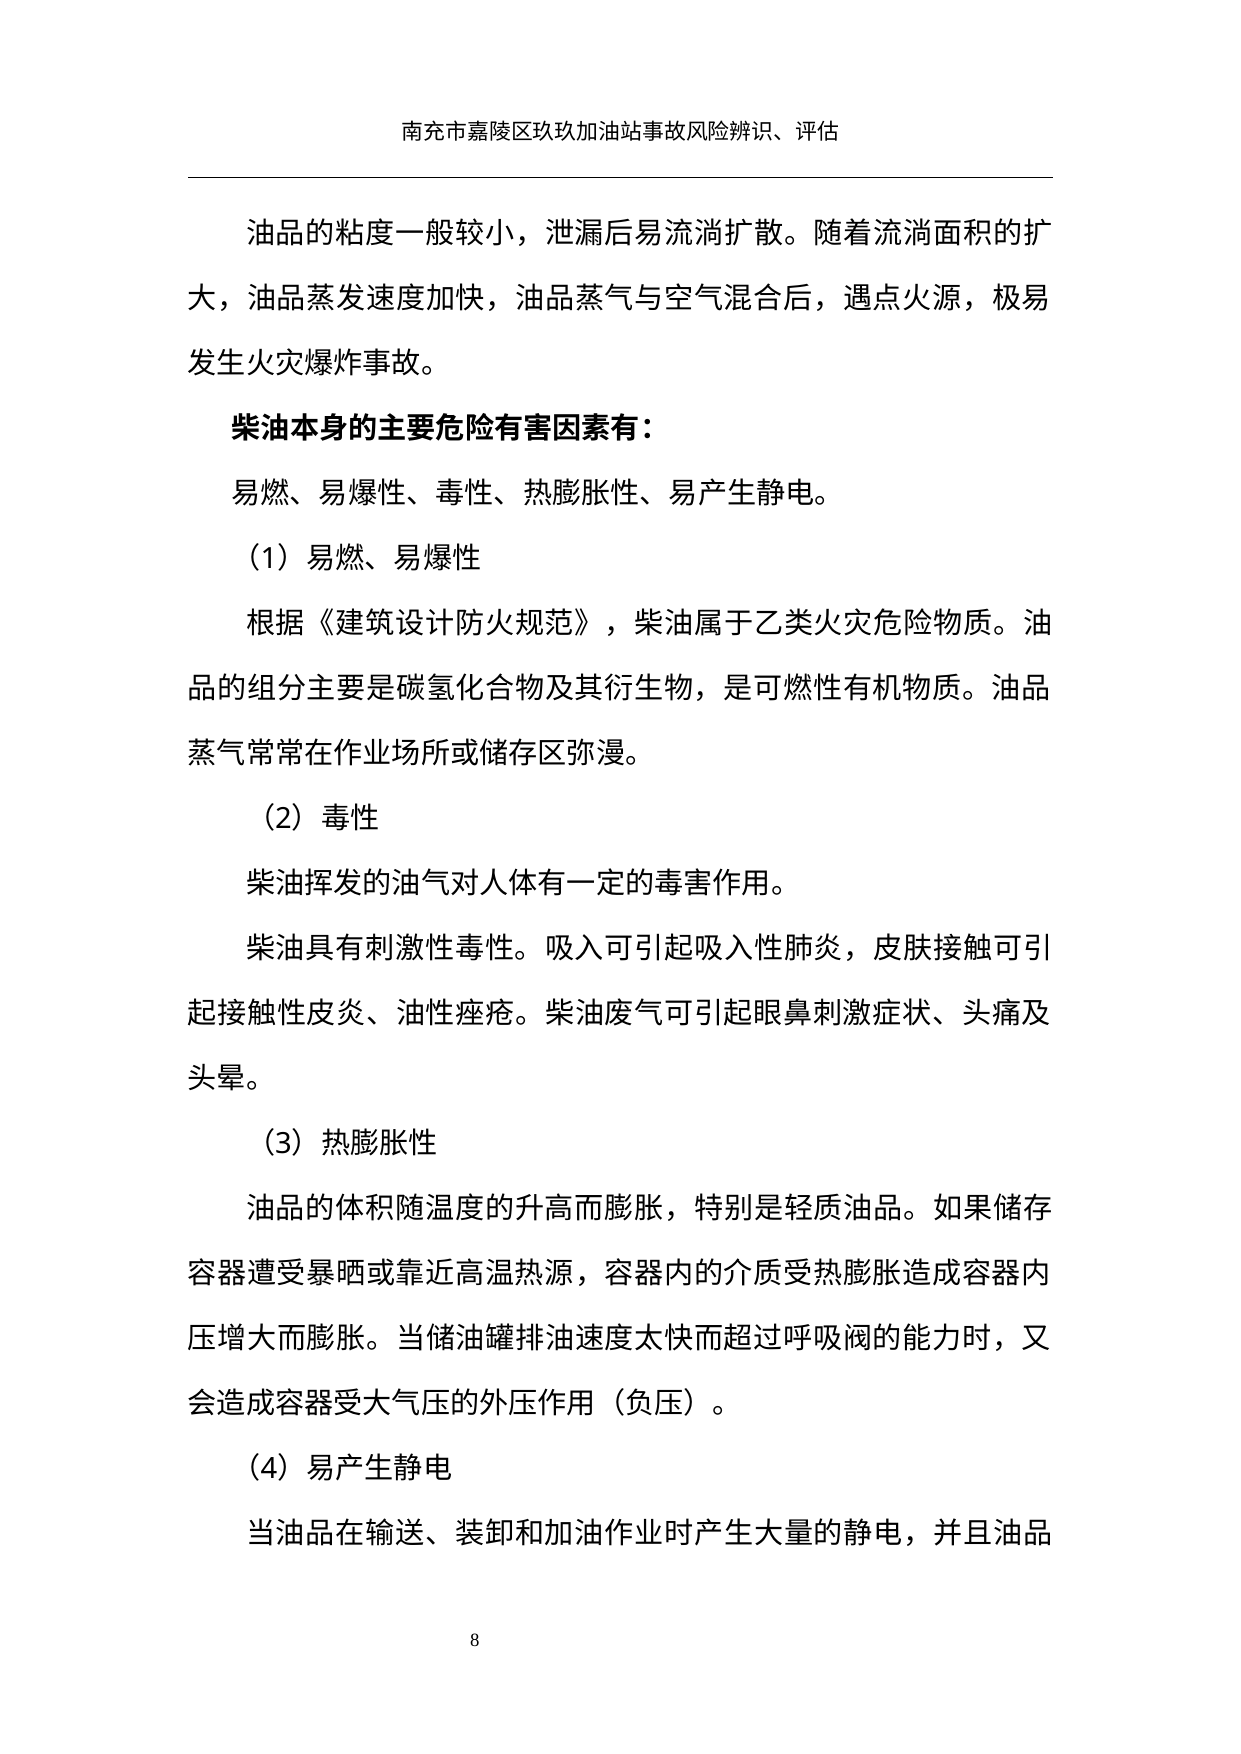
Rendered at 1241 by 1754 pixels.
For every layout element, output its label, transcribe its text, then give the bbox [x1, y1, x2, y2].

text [187, 1498, 1053, 1563]
text 柴油本身的主要危险有害因素有： [187, 393, 1053, 458]
text （1）易燃、易爆性 [187, 523, 1053, 588]
text 柴油挥发的油气对人体有一定的毒害作用。 [187, 848, 1053, 913]
text 根据《建筑设计防火规范》，柴油属于乙类火灾危险物质。油品的组分主要是碳氢化合物及其衍生物，是可燃性有机物质。油品蒸气常常在作业场所或储存区弥漫。 [187, 588, 1053, 783]
text 油品的体积随温度的升高而膨胀，特别是轻质油品。如果储存容器遭受暴晒或靠近高温热源，容器内的介质受热膨胀造成容器内压增大而膨胀。当储油罐排油速度太快而超过呼吸阀的能力时，又会造成容器受大气压的外压作用（负压）。 [187, 1173, 1053, 1433]
text 柴油具有刺激性毒性。吸入可引起吸入性肺炎，皮肤接触可引起接触性皮炎、油性痤疮。柴油废气可引起眼鼻刺激症状、头痛及头晕。 [187, 913, 1053, 1108]
text （2）毒性 [187, 783, 1053, 848]
text 油品的粘度一般较小，泄漏后易流淌扩散。随着流淌面积的扩大，油品蒸发速度加快，油品蒸气与空气混合后，遇点火源，极易发生火灾爆炸事故。 [187, 198, 1053, 393]
text 易燃、易爆性、毒性、热膨胀性、易产生静电。 [187, 458, 1053, 523]
text （3）热膨胀性 [187, 1108, 1053, 1173]
text （4）易产生静电 [187, 1433, 1053, 1498]
